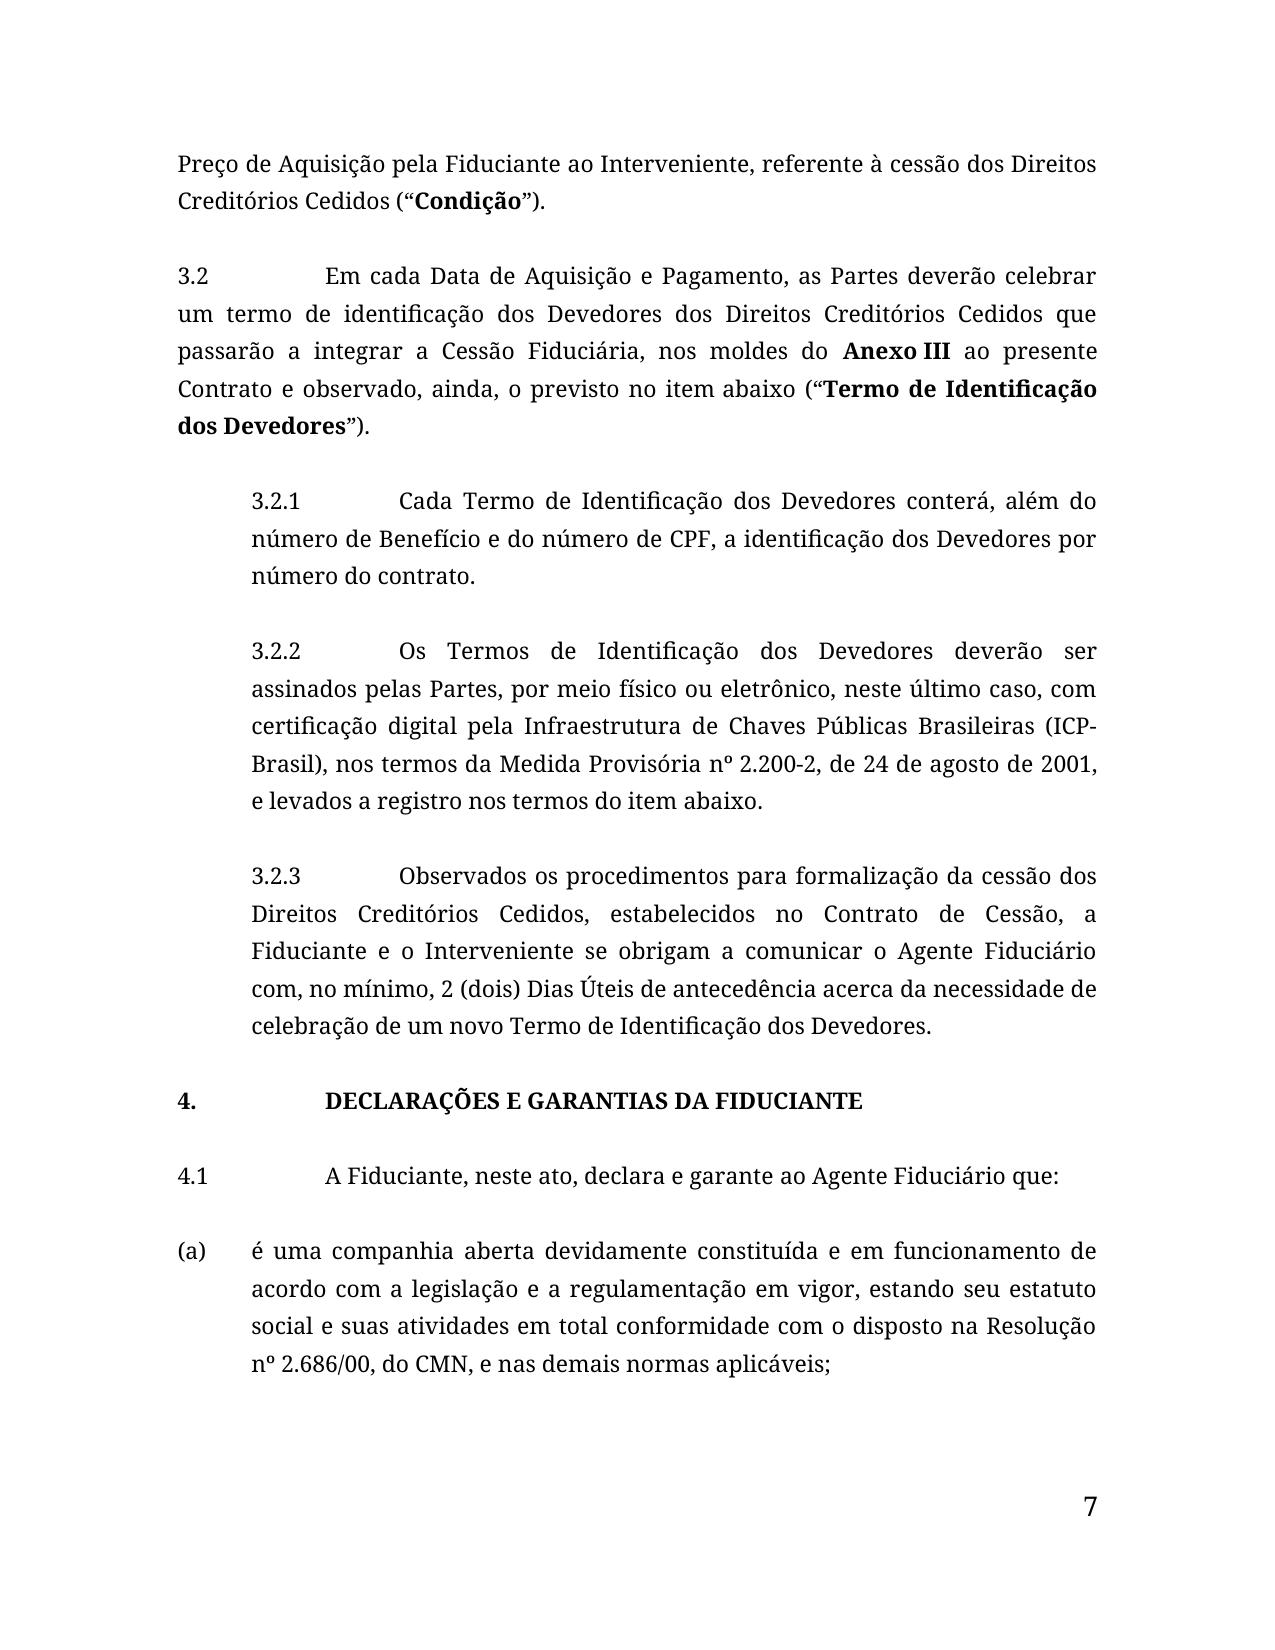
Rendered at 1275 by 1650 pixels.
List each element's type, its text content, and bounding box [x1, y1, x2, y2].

text A Fiduciante, neste ato, declara e garante ao Agente Fiduciário que: [177, 1160, 1098, 1191]
text Em cada Data de Aquisição e Pagamento, as Partes deverão celebrar um termo de identificação dos Devedores dos Direitos Creditórios Cedidos que passarão a integrar a Cessão Fiduciária, nos moldes do Anexo III ao presente Contrato e observado, ainda, o previsto no item 3.2.2 abaixo (“Termo de Identificação dos Devedores”). [177, 260, 1098, 441]
text DECLARAÇÕES E GARANTIAS DA FIDUCIANTE [177, 1085, 1098, 1116]
text Os Termos de Identificação dos Devedores deverão ser assinados pelas Partes, por meio físico ou eletrônico, neste último caso, com certificação digital pela Infraestrutura de Chaves Públicas Brasileiras (ICP-Brasil), nos termos da Medida Provisória nº 2.200-2, de 24 de agosto de 2001, e levados a registro nos termos do item 8.13 abaixo. [251, 635, 1098, 816]
text Observados os procedimentos para formalização da cessão dos Direitos Creditórios Cedidos, estabelecidos no Contrato de Cessão, a Fiduciante e o Interveniente se obrigam a comunicar o Agente Fiduciário com, no mínimo, 2 (dois) Dias Úteis de antecedência acerca da necessidade de celebração de um novo Termo de Identificação dos Devedores. [251, 860, 1098, 1041]
text Cada Termo de Identificação dos Devedores conterá, além do número de Benefício e do número de CPF, a identificação dos Devedores por número do contrato. [251, 485, 1098, 591]
text é uma companhia aberta devidamente constituída e em funcionamento de acordo com a legislação e a regulamentação em vigor, estando seu estatuto social e suas atividades em total conformidade com o disposto na Resolução nº 2.686/00, do CMN, e nas demais normas aplicáveis; [177, 1235, 1098, 1379]
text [177, 148, 1098, 216]
